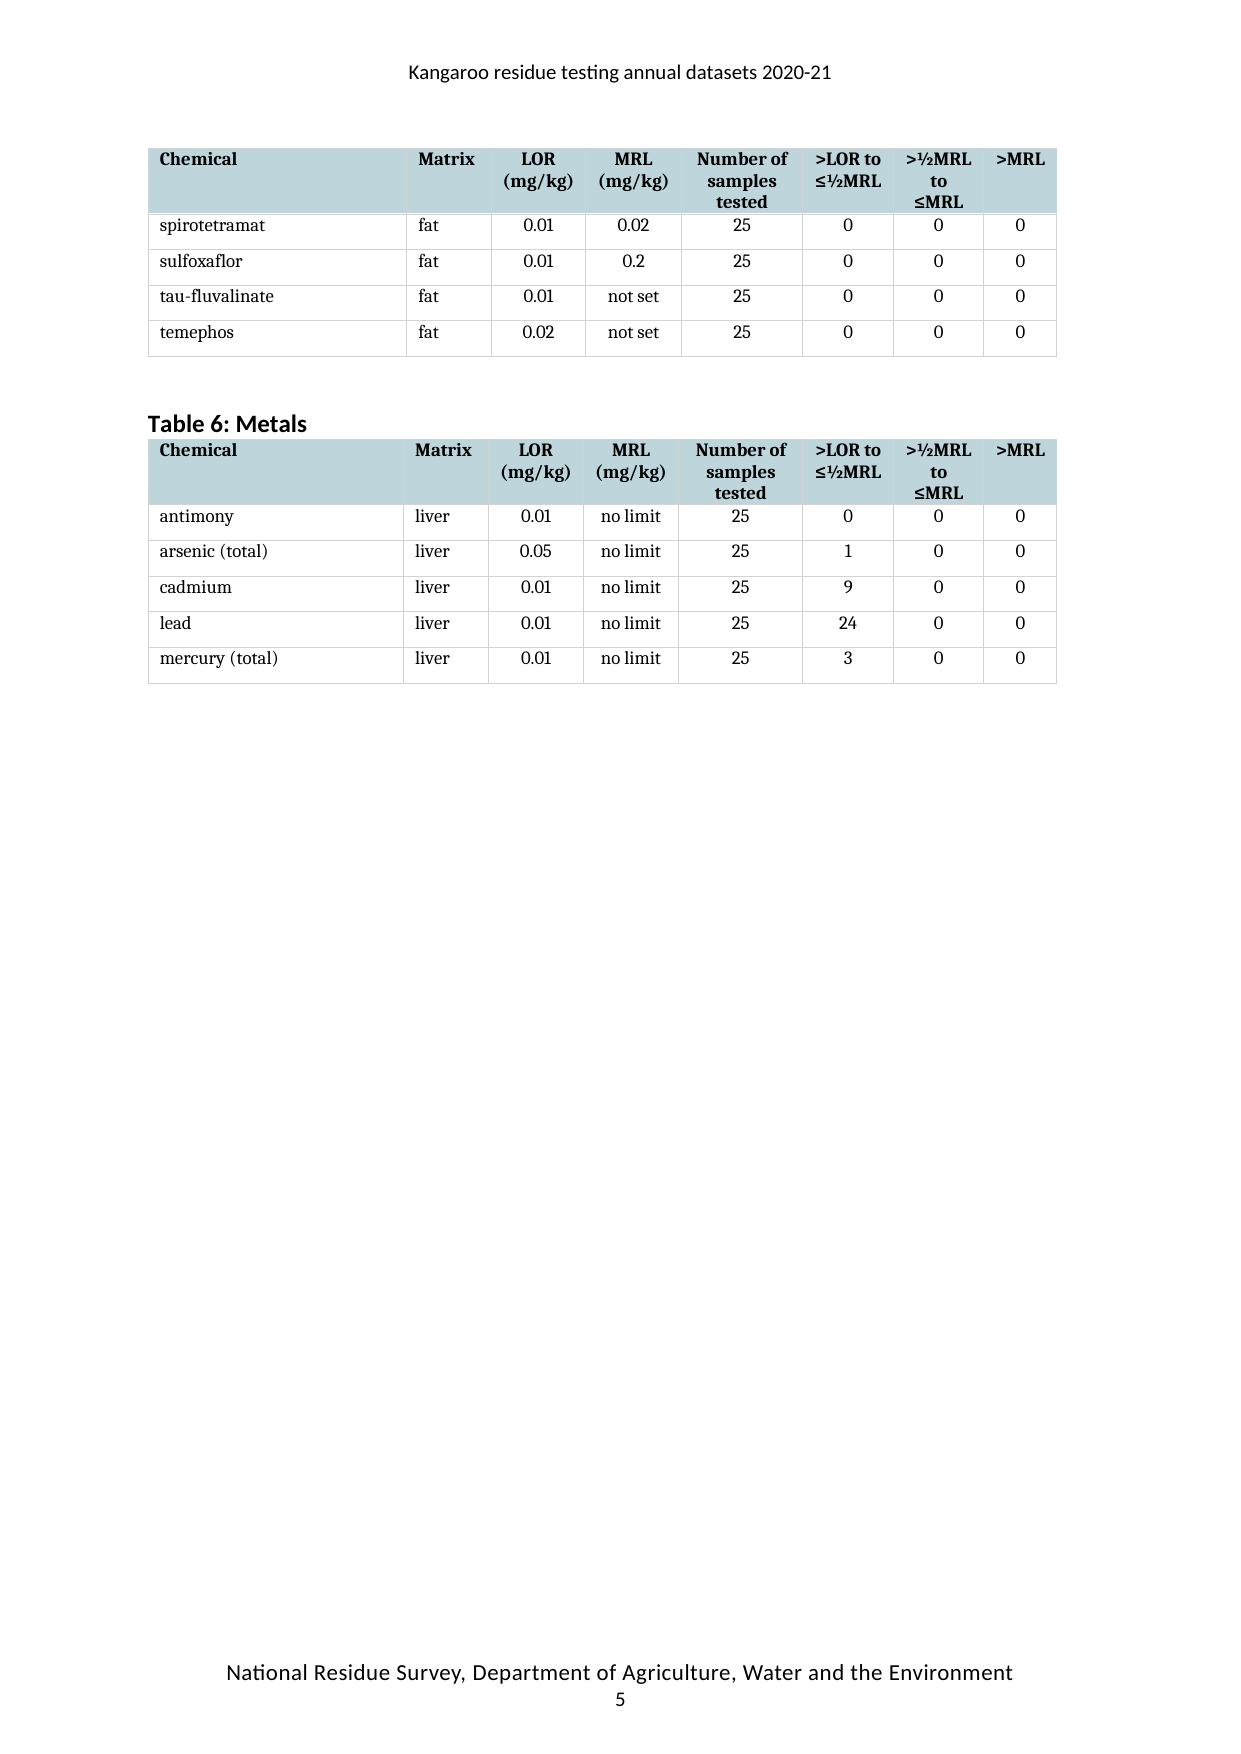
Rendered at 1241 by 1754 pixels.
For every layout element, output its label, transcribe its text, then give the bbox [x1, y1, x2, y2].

text Table 6: Metals [148, 408, 1092, 438]
table_cell no limit [584, 648, 678, 682]
table_cell 0.01 [489, 505, 583, 540]
table_cell 0.01 [492, 250, 585, 285]
table_cell not set [586, 286, 681, 320]
table_cell 0 [984, 321, 1056, 356]
table_cell no limit [584, 577, 678, 611]
table_cell 0.2 [586, 250, 681, 285]
table_header LOR (mg/kg) [492, 149, 585, 213]
table_cell 0.05 [489, 541, 583, 576]
table_cell cadmium [149, 577, 403, 611]
table_cell no limit [584, 541, 678, 576]
table_cell 0 [894, 541, 983, 576]
table_cell liver [404, 577, 488, 611]
table_header MRL (mg/kg) [584, 440, 678, 504]
table_header >½MRL to ≤MRL [894, 149, 983, 213]
table_cell no limit [584, 505, 678, 540]
table_header Number of samples tested [682, 149, 802, 213]
table_cell 25 [679, 648, 802, 682]
table_cell fat [407, 321, 491, 356]
table_cell tau-fluvalinate [149, 286, 406, 320]
table_header Matrix [407, 149, 491, 213]
table_cell 0.01 [489, 648, 583, 682]
table_cell 0.01 [489, 612, 583, 647]
table_cell 0 [894, 505, 983, 540]
table_cell 25 [679, 577, 802, 611]
table_header >LOR to ≤½MRL [803, 149, 893, 213]
table_cell 0 [894, 321, 983, 356]
table_header LOR (mg/kg) [489, 440, 583, 504]
table_cell 0 [984, 648, 1056, 682]
table_cell arsenic (total) [149, 541, 403, 576]
table_cell 0 [894, 577, 983, 611]
table_cell 0.01 [489, 577, 583, 611]
table_cell sulfoxaflor [149, 250, 406, 285]
table_cell 0 [894, 250, 983, 285]
table_header MRL (mg/kg) [586, 149, 681, 213]
table_cell liver [404, 541, 488, 576]
table_cell liver [404, 648, 488, 682]
table_cell 0 [894, 215, 983, 249]
table_cell 24 [803, 612, 893, 647]
table_header Chemical [149, 440, 403, 504]
table_cell 0.02 [492, 321, 585, 356]
table_header >½MRL to ≤MRL [894, 440, 983, 504]
table_cell 25 [679, 505, 802, 540]
table_cell 25 [682, 321, 802, 356]
table_cell temephos [149, 321, 406, 356]
table_cell 0 [803, 321, 893, 356]
table_cell 25 [682, 215, 802, 249]
table_cell 0 [894, 648, 983, 682]
table_cell 0 [984, 286, 1056, 320]
table_cell liver [404, 505, 488, 540]
table_header >MRL [984, 149, 1057, 213]
table_cell antimony [149, 505, 403, 540]
table_cell 9 [803, 577, 893, 611]
table_cell liver [404, 612, 488, 647]
table_cell 0 [984, 215, 1056, 249]
table_cell 0 [984, 505, 1056, 540]
table_cell spirotetramat [149, 215, 406, 249]
table_cell 25 [679, 541, 802, 576]
table_cell 0 [803, 250, 893, 285]
table_header Number of samples tested [679, 440, 802, 504]
table_cell 0 [984, 577, 1056, 611]
table_cell 0.01 [492, 286, 585, 320]
table_cell 0 [803, 505, 893, 540]
table_cell no limit [584, 612, 678, 647]
table_cell 25 [682, 286, 802, 320]
table_cell not set [586, 321, 681, 356]
table_header >LOR to ≤½MRL [803, 440, 893, 504]
table_cell 0 [984, 612, 1056, 647]
table_cell 0.02 [586, 215, 681, 249]
table_cell 0 [984, 541, 1056, 576]
table_cell 0.01 [492, 215, 585, 249]
table_cell 25 [679, 612, 802, 647]
table_cell mercury (total) [149, 648, 403, 682]
table_cell 0 [803, 215, 893, 249]
table_cell 0 [894, 612, 983, 647]
table_cell fat [407, 286, 491, 320]
table_cell 0 [803, 286, 893, 320]
table_header Matrix [404, 440, 488, 504]
table_header Chemical [149, 149, 406, 213]
table_cell 3 [803, 648, 893, 682]
table_cell 0 [894, 286, 983, 320]
table_cell 0 [984, 250, 1056, 285]
table_cell 1 [803, 541, 893, 576]
table_cell 25 [682, 250, 802, 285]
table_header >MRL [984, 440, 1057, 504]
table_cell fat [407, 250, 491, 285]
table_cell fat [407, 215, 491, 249]
table_cell lead [149, 612, 403, 647]
